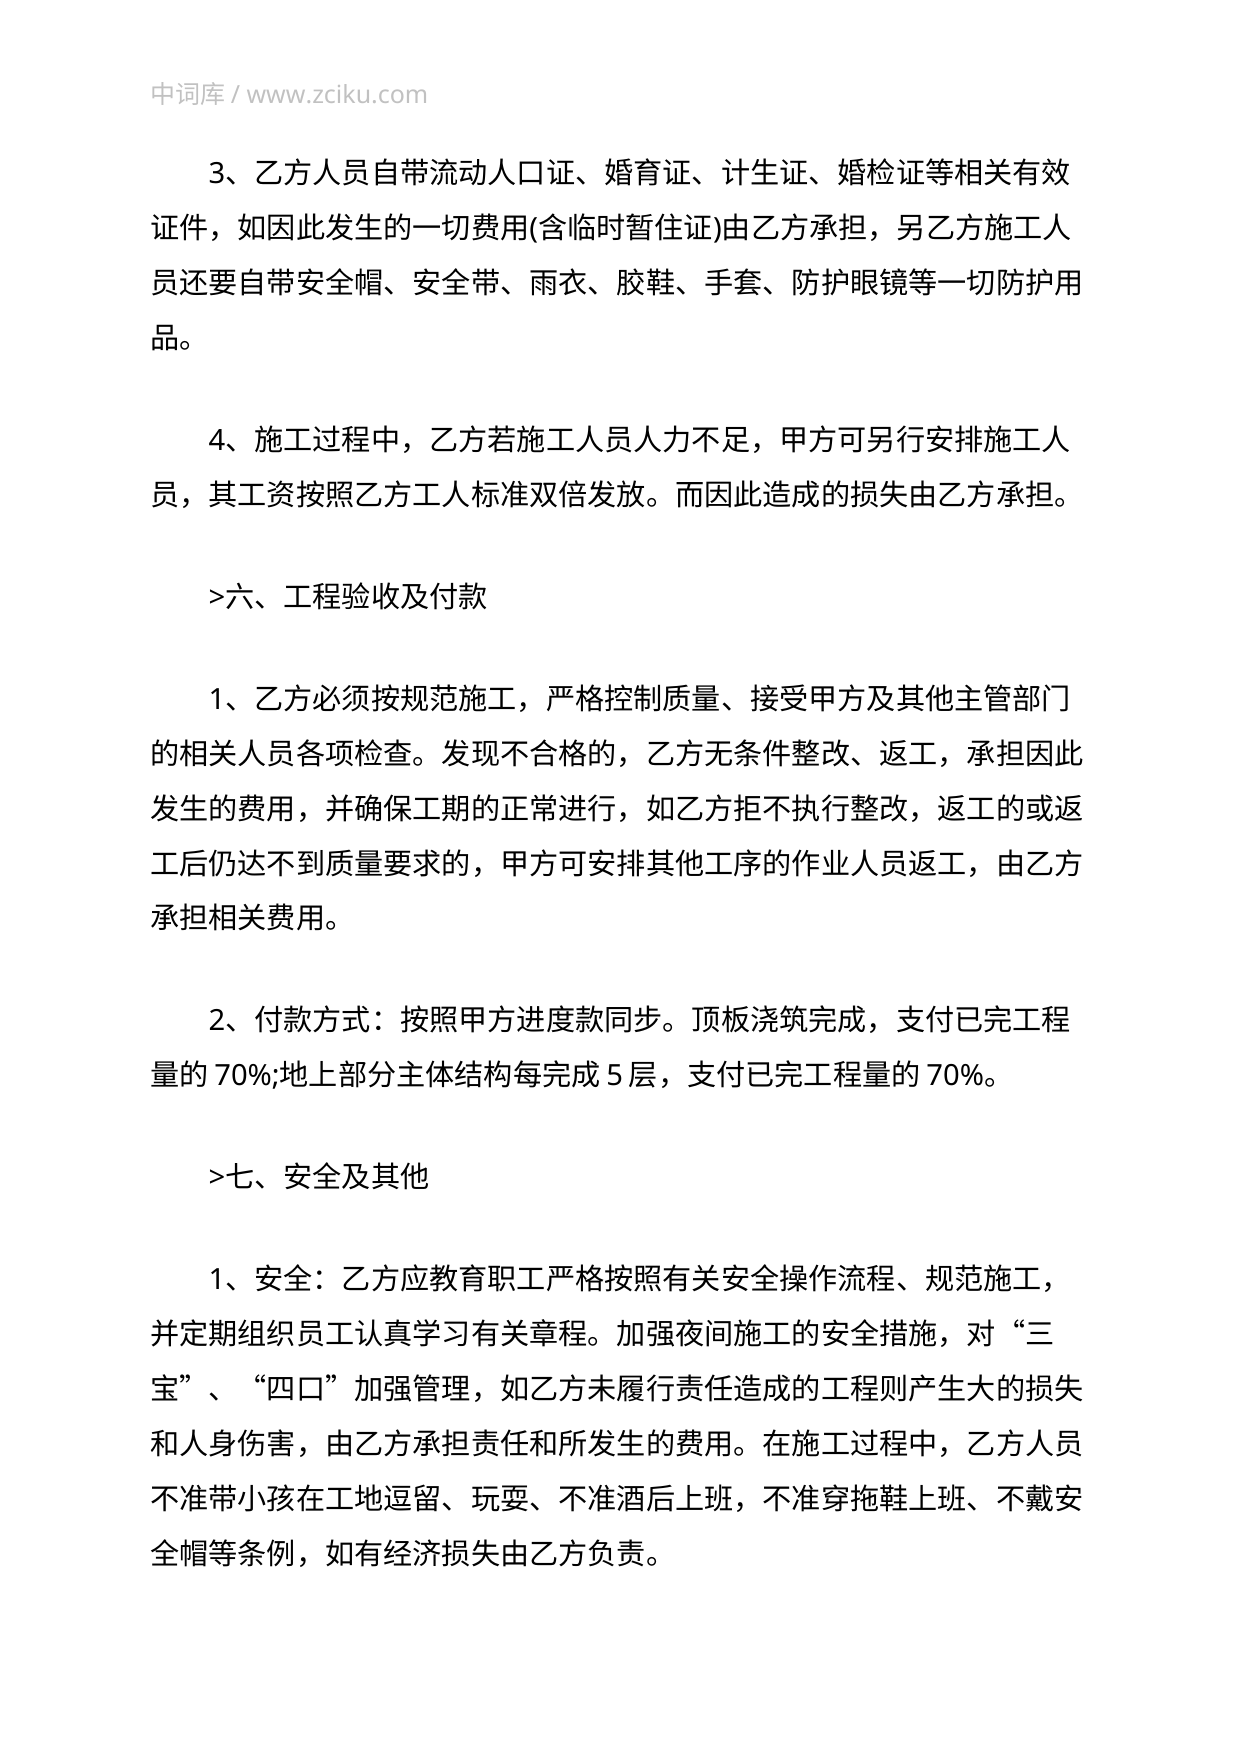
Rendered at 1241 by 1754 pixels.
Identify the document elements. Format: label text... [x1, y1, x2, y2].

text >七、安全及其他 [150, 1154, 1090, 1196]
text 1、乙方必须按规范施工，严格控制质量、接受甲方及其他主管部门的相关人员各项检查。发现不合格的，乙方无条件整改、返工，承担因此发生的费用，并确保工期的正常进行，如乙方拒不执行整改，返工的或返工后仍达不到质量要求的，甲方可安排其他工序的作业人员返工，由乙方承担相关费用。 [150, 675, 1090, 937]
text 4、施工过程中，乙方若施工人员人力不足，甲方可另行安排施工人员，其工资按照乙方工人标准双倍发放。而因此造成的损失由乙方承担。 [150, 417, 1090, 514]
text 1、安全：乙方应教育职工严格按照有关安全操作流程、规范施工，并定期组织员工认真学习有关章程。加强夜间施工的安全措施，对“三宝”、“四口”加强管理，如乙方未履行责任造成的工程则产生大的损失和人身伤害，由乙方承担责任和所发生的费用。在施工过程中，乙方人员不准带小孩在工地逗留、玩耍、不准酒后上班，不准穿拖鞋上班、不戴安全帽等条例，如有经济损失由乙方负责。 [150, 1256, 1090, 1573]
text 2、付款方式：按照甲方进度款同步。顶板浇筑完成，支付已完工程量的70%;地上部分主体结构每完成5层，支付已完工程量的70%。 [150, 997, 1090, 1094]
text >六、工程验收及付款 [150, 573, 1090, 616]
text 3、乙方人员自带流动人口证、婚育证、计生证、婚检证等相关有效证件，如因此发生的一切费用(含临时暂住证)由乙方承担，另乙方施工人员还要自带安全帽、安全带、雨衣、胶鞋、手套、防护眼镜等一切防护用品。 [150, 150, 1090, 357]
